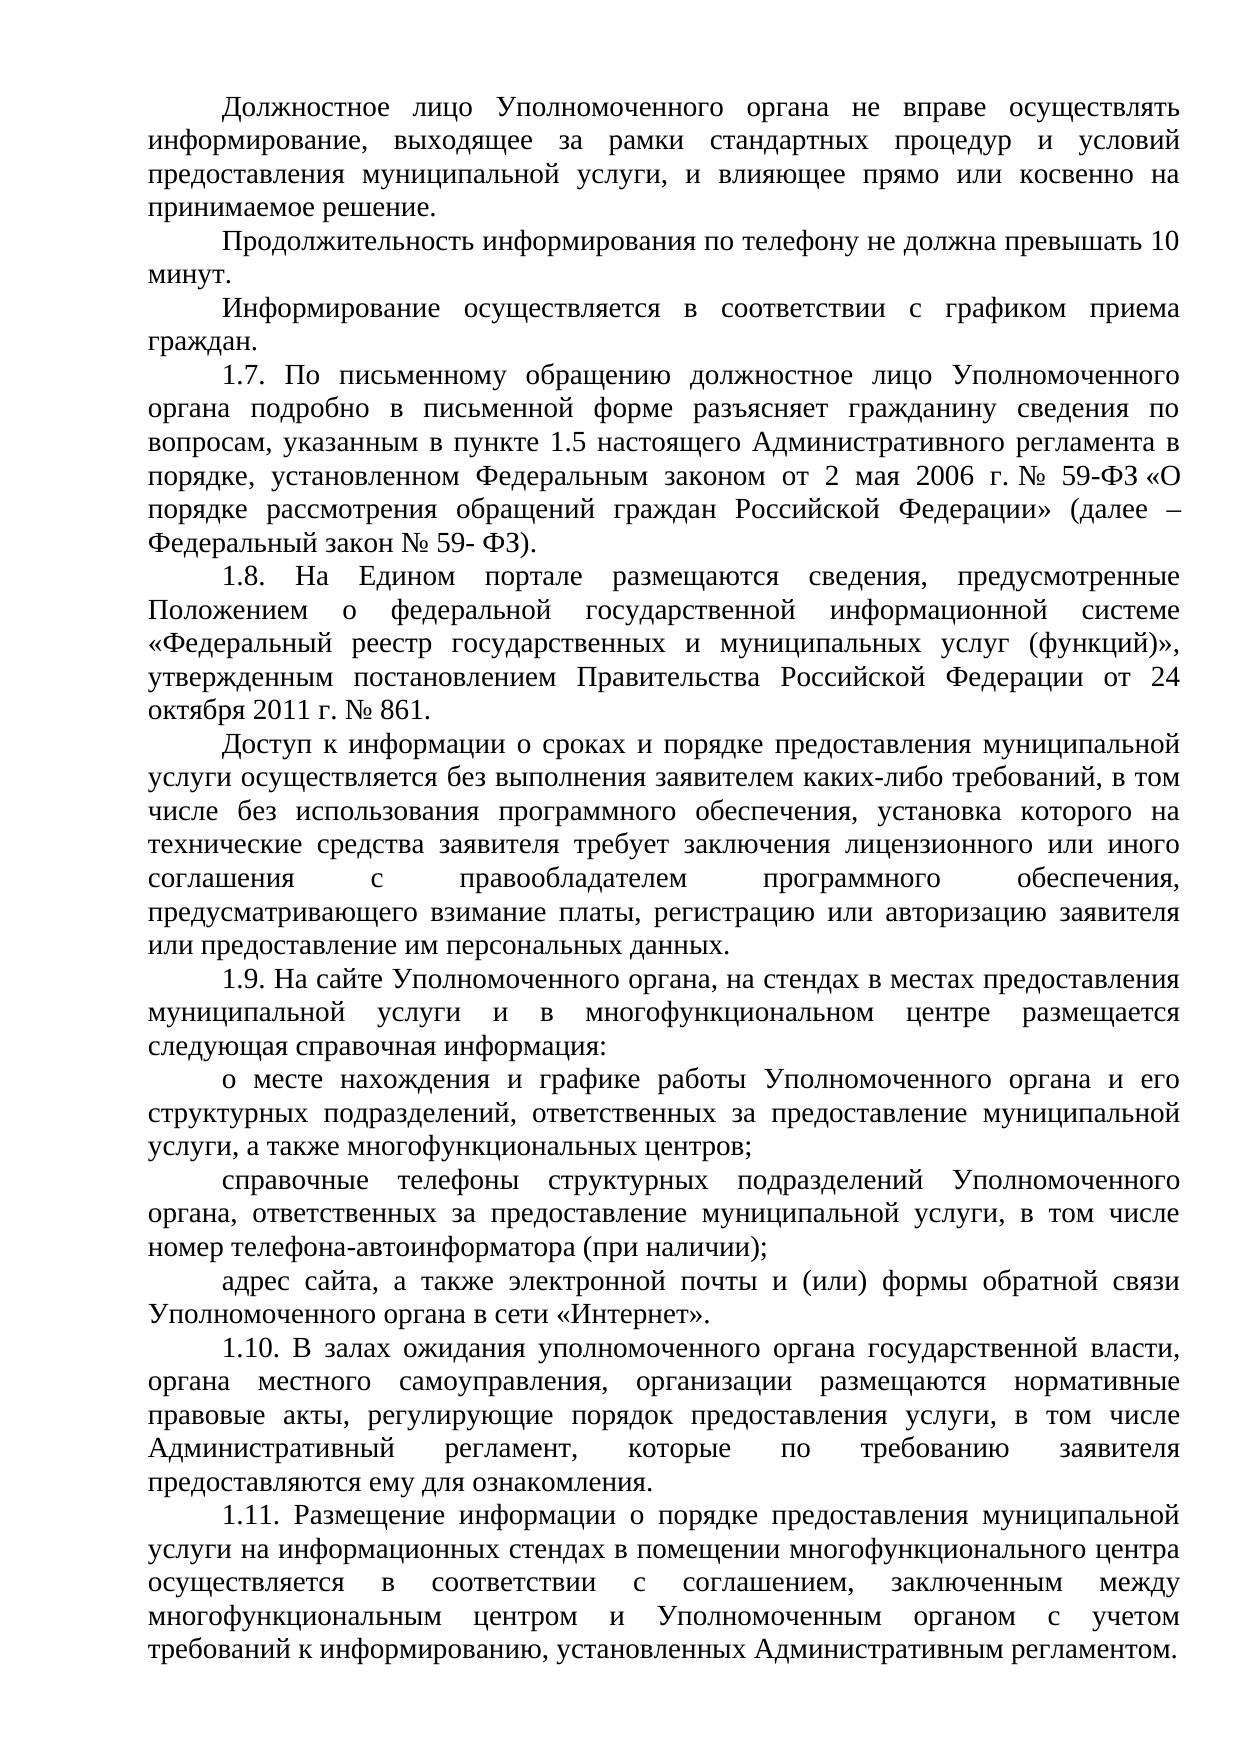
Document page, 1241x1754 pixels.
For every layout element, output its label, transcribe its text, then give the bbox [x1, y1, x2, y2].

text о месте нахождения и графике работы Уполномоченного органа и его структурных подразделений, ответственных за предоставление муниципальной услуги, а также многофункциональных центров; [148, 1061, 1181, 1162]
text Должностное лицо Уполномоченного органа не вправе осуществлять информирование, выходящее за рамки стандартных процедур и условий предоставления муниципальной услуги, и влияющее прямо или косвенно на принимаемое решение. [148, 89, 1181, 223]
text Продолжительность информирования по телефону не должна превышать 10 минут. [148, 223, 1181, 290]
text 1.10. В залах ожидания уполномоченного органа государственной власти, органа местного самоуправления, организации размещаются нормативные правовые акты, регулирующие порядок предоставления услуги, в том числе Административный регламент, которые по требованию заявителя предоставляются ему для ознакомления. [148, 1330, 1181, 1497]
text 1.7. По письменному обращению должностное лицо Уполномоченного органа подробно в письменной форме разъясняет гражданину сведения по вопросам, указанным в пункте 1.5 настоящего Административного регламента в порядке, установленном Федеральным законом от 2 мая 2006 г. № 59-ФЗ «О порядке рассмотрения обращений граждан Российской Федерации» (далее – Федеральный закон № 59- ФЗ). [148, 357, 1181, 558]
text адрес сайта, а также электронной почты и (или) формы обратной связи Уполномоченного органа в сети «Интернет». [148, 1263, 1181, 1330]
text 1.8. На Едином портале размещаются сведения, предусмотренные Положением о федеральной государственной информационной системе «Федеральный реестр государственных и муниципальных услуг (функций)», утвержденным постановлением Правительства Российской Федерации от 24 октября 2011 г. № 861. [148, 558, 1181, 726]
text справочные телефоны структурных подразделений Уполномоченного органа, ответственных за предоставление муниципальной услуги, в том числе номер телефона-автоинформатора (при наличии); [148, 1162, 1181, 1263]
text Информирование осуществляется в соответствии с графиком приема граждан. [148, 290, 1181, 357]
text 1.11. Размещение информации о порядке предоставления муниципальной услуги на информационных стендах в помещении многофункционального центра осуществляется в соответствии с соглашением, заключенным между многофункциональным центром и Уполномоченным органом с учетом требований к информированию, установленных Административным регламентом. [148, 1497, 1181, 1665]
text 1.9. На сайте Уполномоченного органа, на стендах в местах предоставления муниципальной услуги и в многофункциональном центре размещается следующая справочная информация: [148, 961, 1181, 1061]
text Доступ к информации о сроках и порядке предоставления муниципальной услуги осуществляется без выполнения заявителем каких-либо требований, в том числе без использования программного обеспечения, установка которого на технические средства заявителя требует заключения лицензионного или иного соглашения с правообладателем программного обеспечения, предусматривающего взимание платы, регистрацию или авторизацию заявителя или предоставление им персональных данных. [148, 726, 1181, 961]
